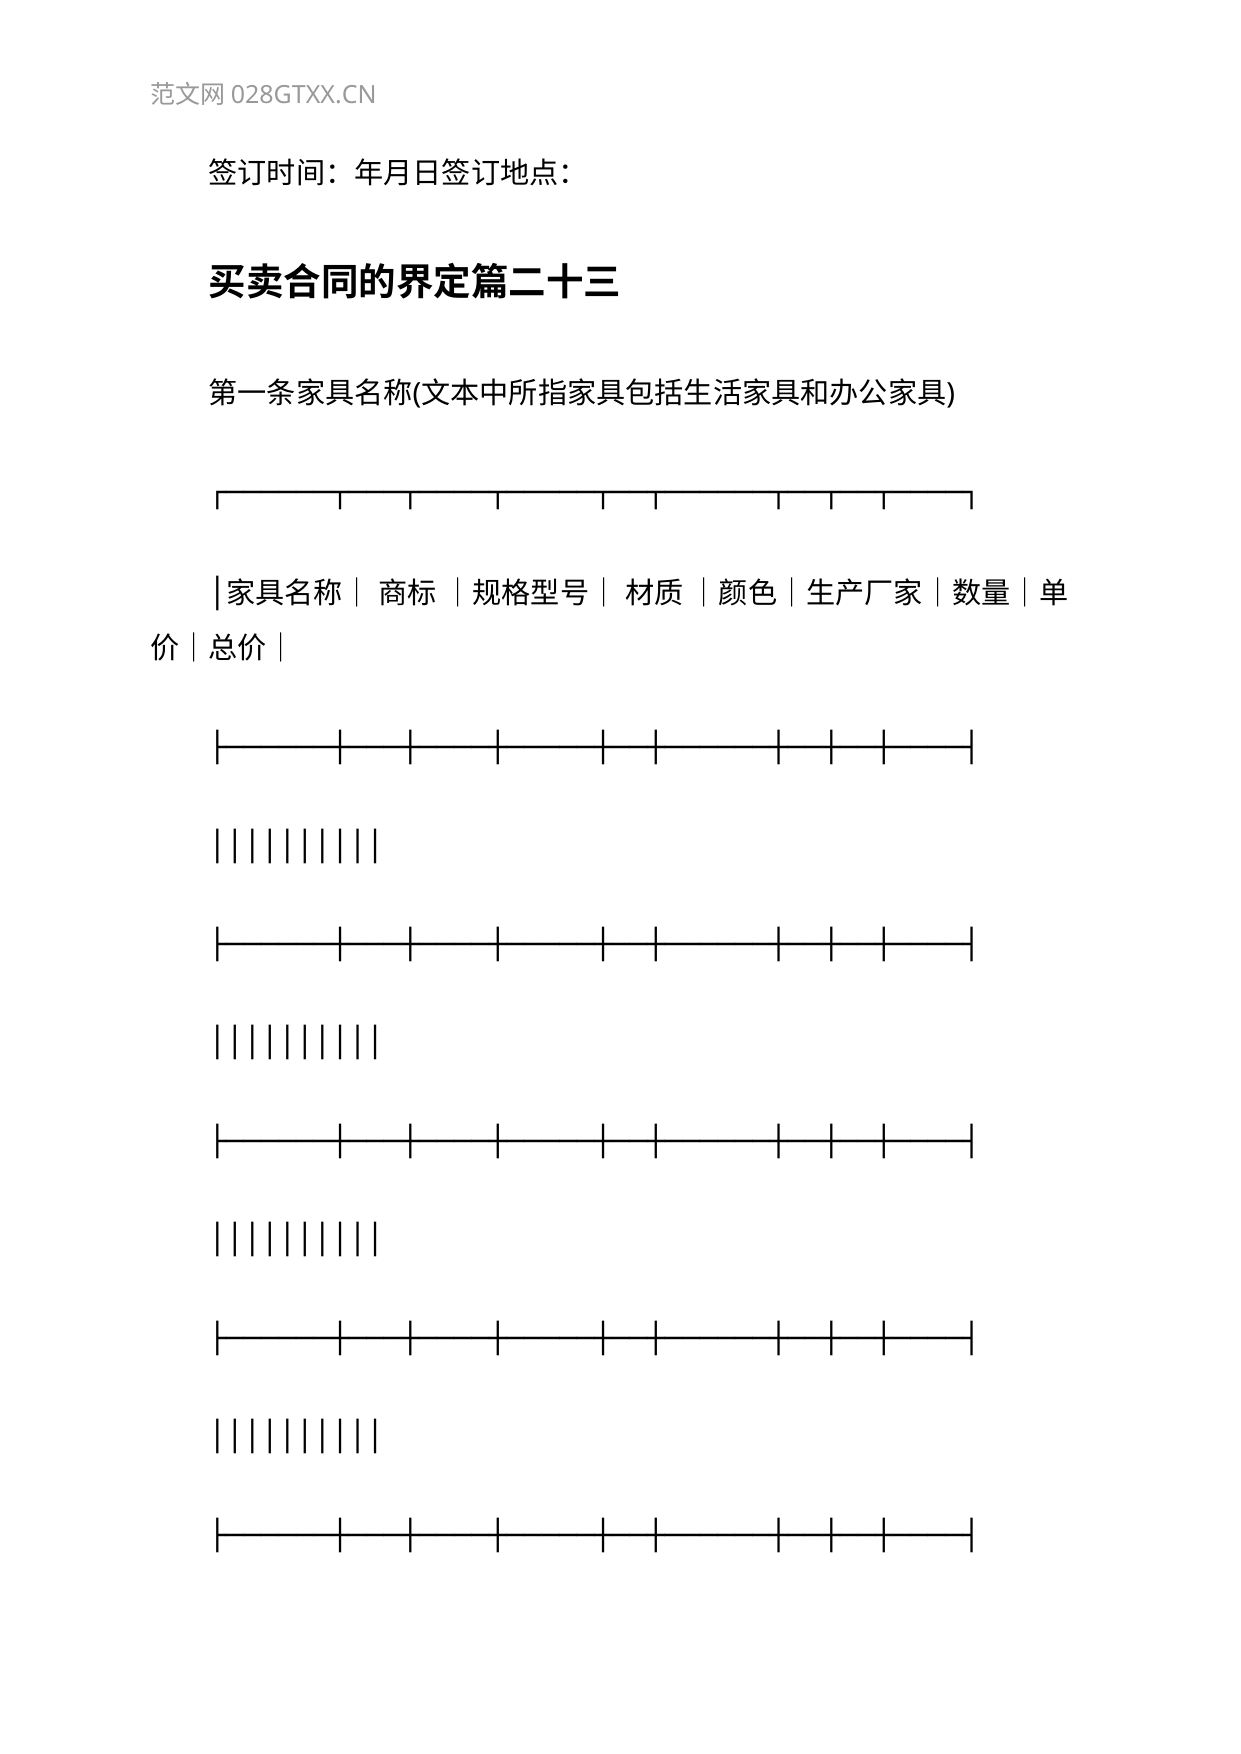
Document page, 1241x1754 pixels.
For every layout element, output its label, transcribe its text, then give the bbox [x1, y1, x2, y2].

text │家具名称│ 商标 │规格型号│ 材质 │颜色│生产厂家│数量│单价│总价│ [150, 569, 1090, 667]
text ││││││││││ [150, 1022, 1090, 1061]
text ├──────┼───┼────┼─────┼──┼──────┼──┼──┼────┤ [150, 726, 1090, 766]
text 买卖合同的界定篇二十三 [150, 252, 1090, 306]
text 第一条家具名称(文本中所指家具包括生活家具和办公家具) [150, 369, 1090, 412]
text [150, 1514, 1090, 1553]
text ├──────┼───┼────┼─────┼──┼──────┼──┼──┼────┤ [150, 923, 1090, 963]
text ┌──────┬───┬────┬─────┬──┬──────┬──┬──┬────┐ [150, 471, 1090, 511]
text 签订时间：年月日签订地点： [150, 150, 1090, 192]
text ││││││││││ [150, 1218, 1090, 1258]
text ││││││││││ [150, 1415, 1090, 1455]
text ├──────┼───┼────┼─────┼──┼──────┼──┼──┼────┤ [150, 1120, 1090, 1160]
text ││││││││││ [150, 825, 1090, 864]
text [150, 1317, 1090, 1357]
